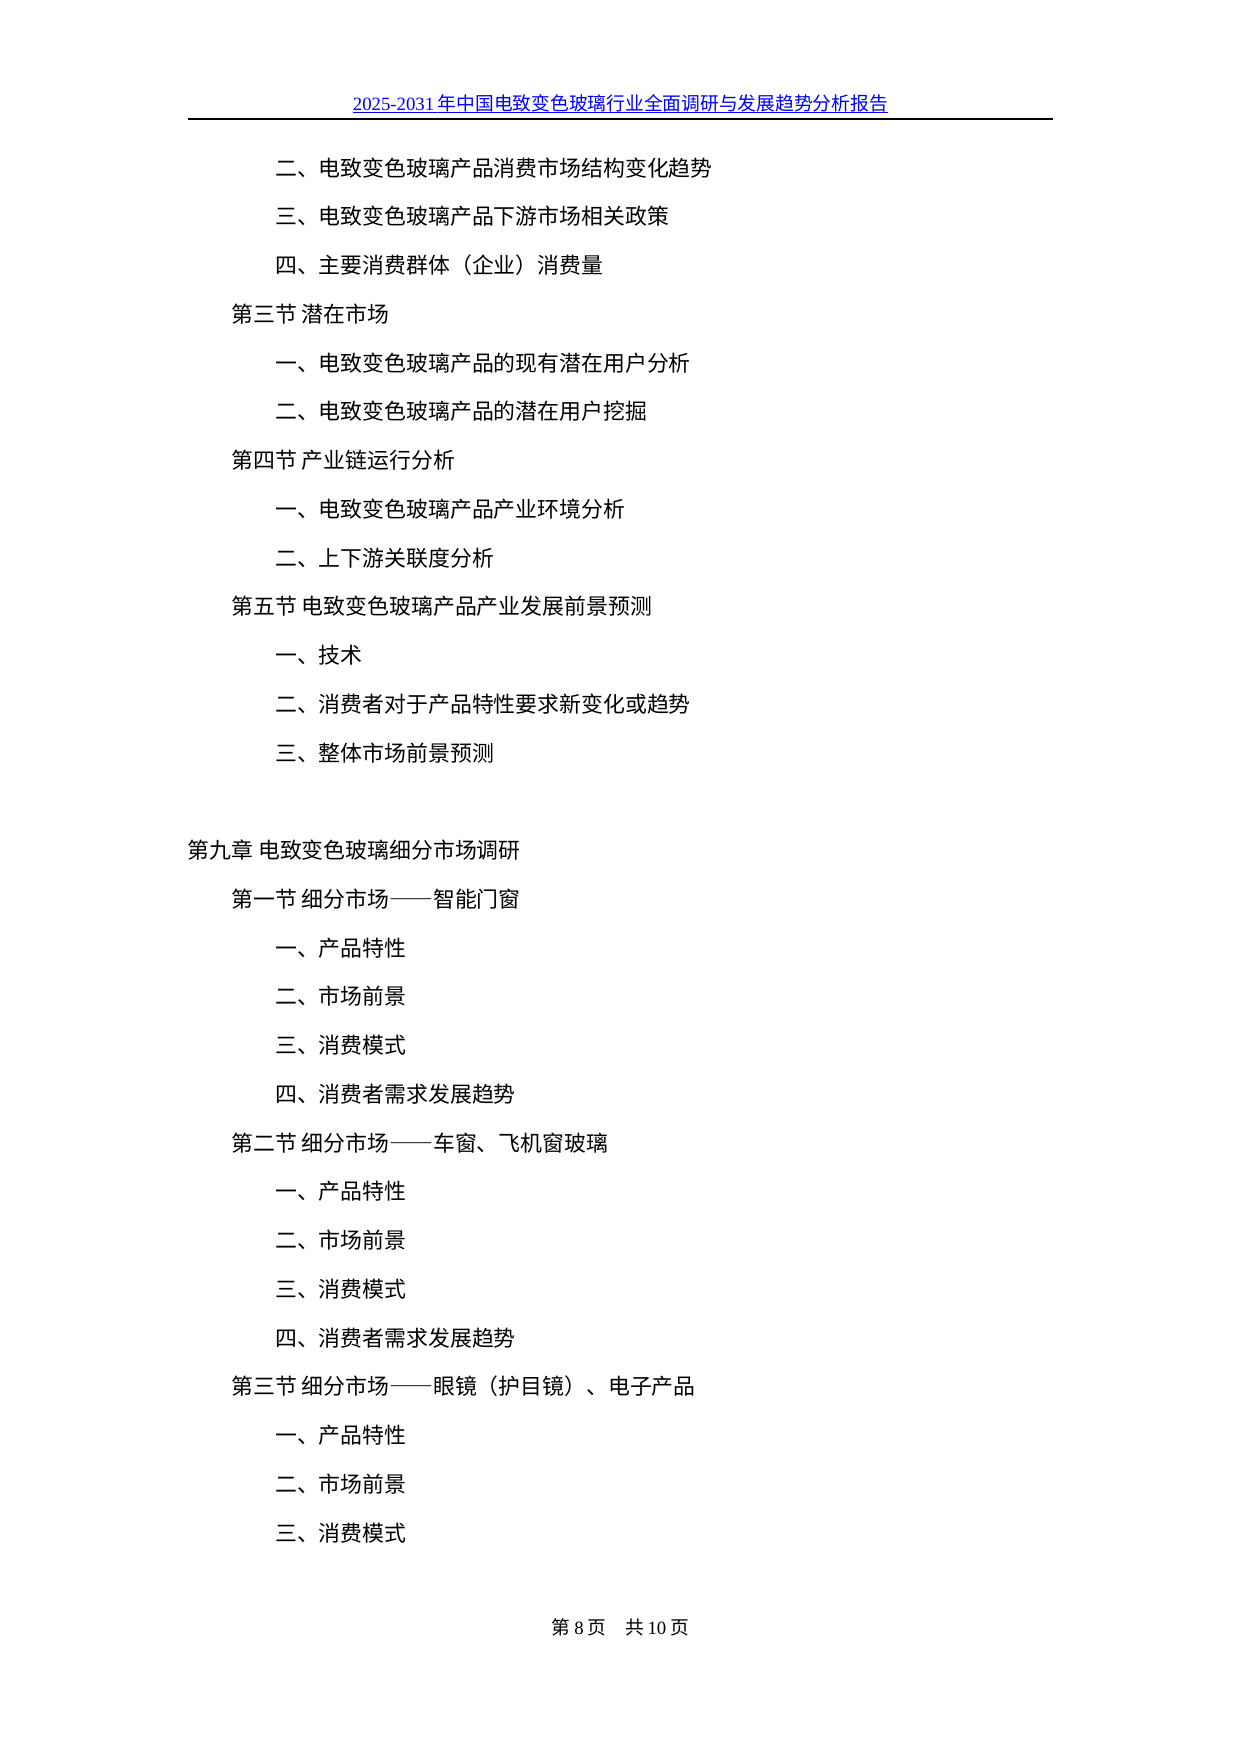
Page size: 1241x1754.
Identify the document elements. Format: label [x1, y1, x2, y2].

text [187, 150, 1053, 1548]
